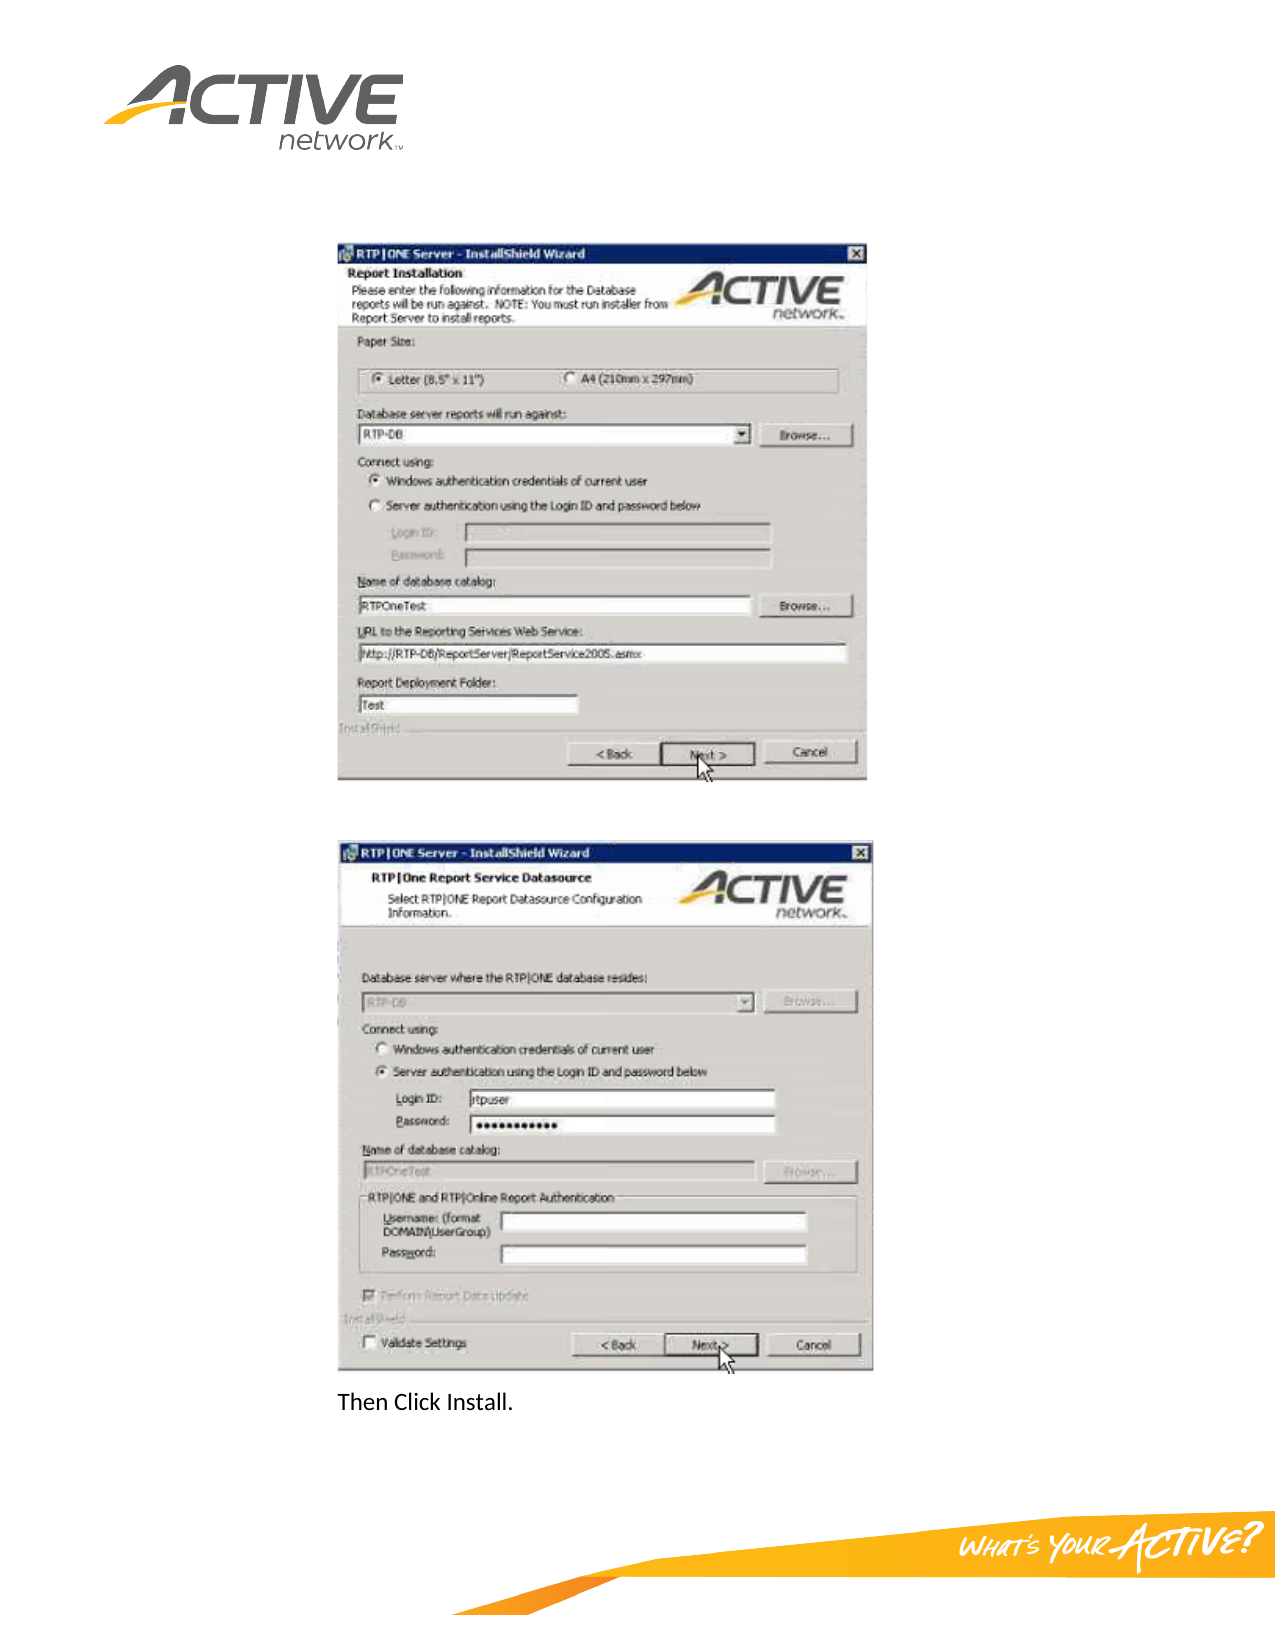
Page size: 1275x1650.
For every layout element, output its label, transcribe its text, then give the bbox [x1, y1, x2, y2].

picture [103, 65, 404, 150]
picture [337, 242, 868, 782]
picture [337, 840, 874, 1374]
picture [450, 1510, 1275, 1615]
list Then Click Install. [300, 1386, 1087, 1417]
